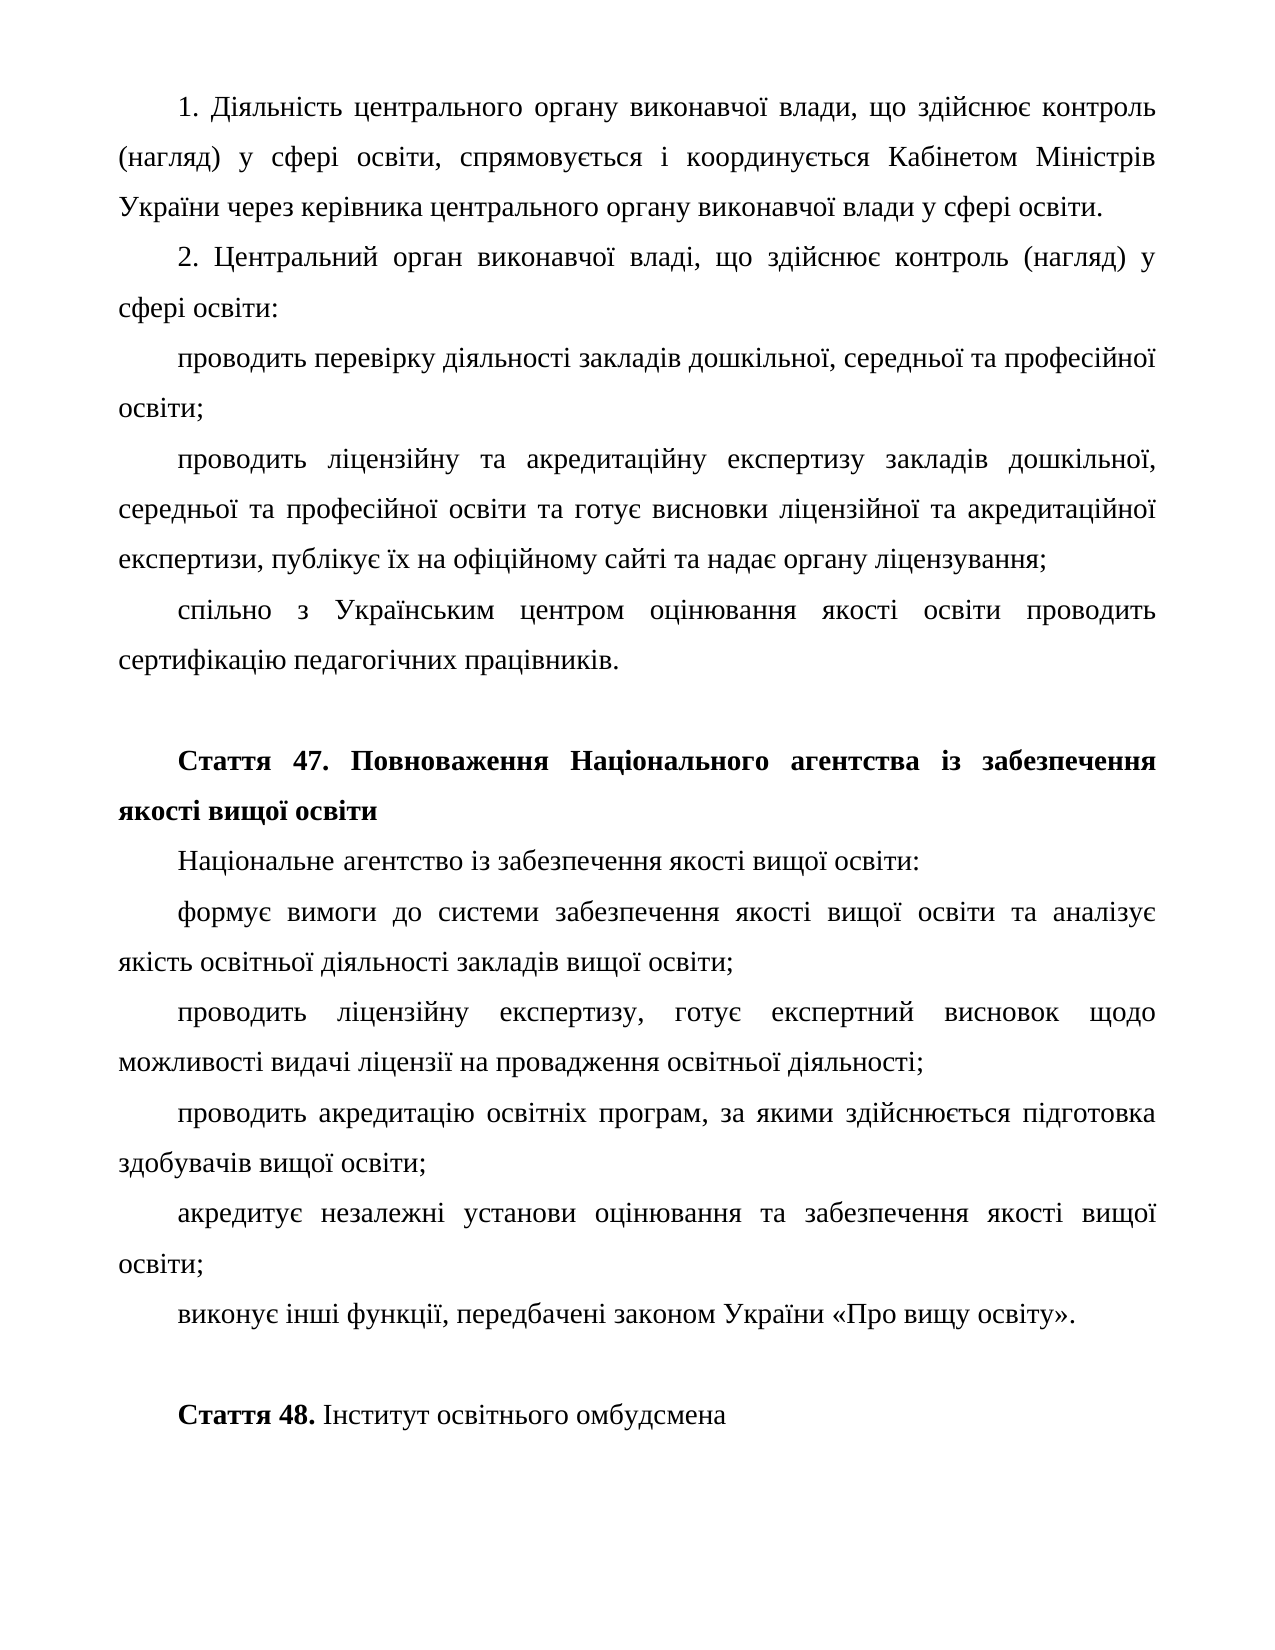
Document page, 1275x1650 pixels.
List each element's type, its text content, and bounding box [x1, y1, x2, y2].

text проводить перевірку діяльності закладів дошкільної, середньої та професійної освіти; [118, 340, 1157, 424]
text Стаття 47. Повноваження Національного агентства із забезпечення якості вищої освіти [118, 743, 1157, 827]
text акредитує незалежні установи оцінювання та забезпечення якості вищої освіти; [118, 1196, 1157, 1279]
text Національне агентство із забезпечення якості вищої освіти: [118, 843, 1157, 877]
text проводить акредитацію освітніх програм, за якими здійснюється підготовка здобувачів вищої освіти; [118, 1095, 1157, 1179]
text Стаття 48. Інститут освітнього омбудсмена [118, 1397, 1157, 1430]
text формує вимоги до системи забезпечення якості вищої освіти та аналізує якість освітньої діяльності закладів вищої освіти; [118, 894, 1157, 977]
text проводить ліцензійну експертизу, готує експертний висновок щодо можливості видачі ліцензії на провадження освітньої діяльності; [118, 994, 1157, 1078]
text проводить ліцензійну та акредитаційну експертизу закладів дошкільної, середньої та професійної освіти та готує висновки ліцензійної та акредитаційної експертизи, публікує їх на офіційному сайті та надає органу ліцензування; [118, 441, 1157, 575]
text 1. Діяльність центрального органу виконавчої влади, що здійснює контроль (нагляд) у сфері освіти, спрямовується і координується Кабінетом Міністрів України через керівника центрального органу виконавчої влади у сфері освіти. [118, 89, 1157, 223]
text 2. Центральний орган виконавчої владі, що здійснює контроль (нагляд) у сфері освіти: [118, 239, 1157, 323]
text виконує інші функції, передбачені законом України «Про вищу освіту». [118, 1296, 1157, 1330]
text спільно з Українським центром оцінювання якості освіти проводить сертифікацію педагогічних працівників. [118, 592, 1157, 676]
